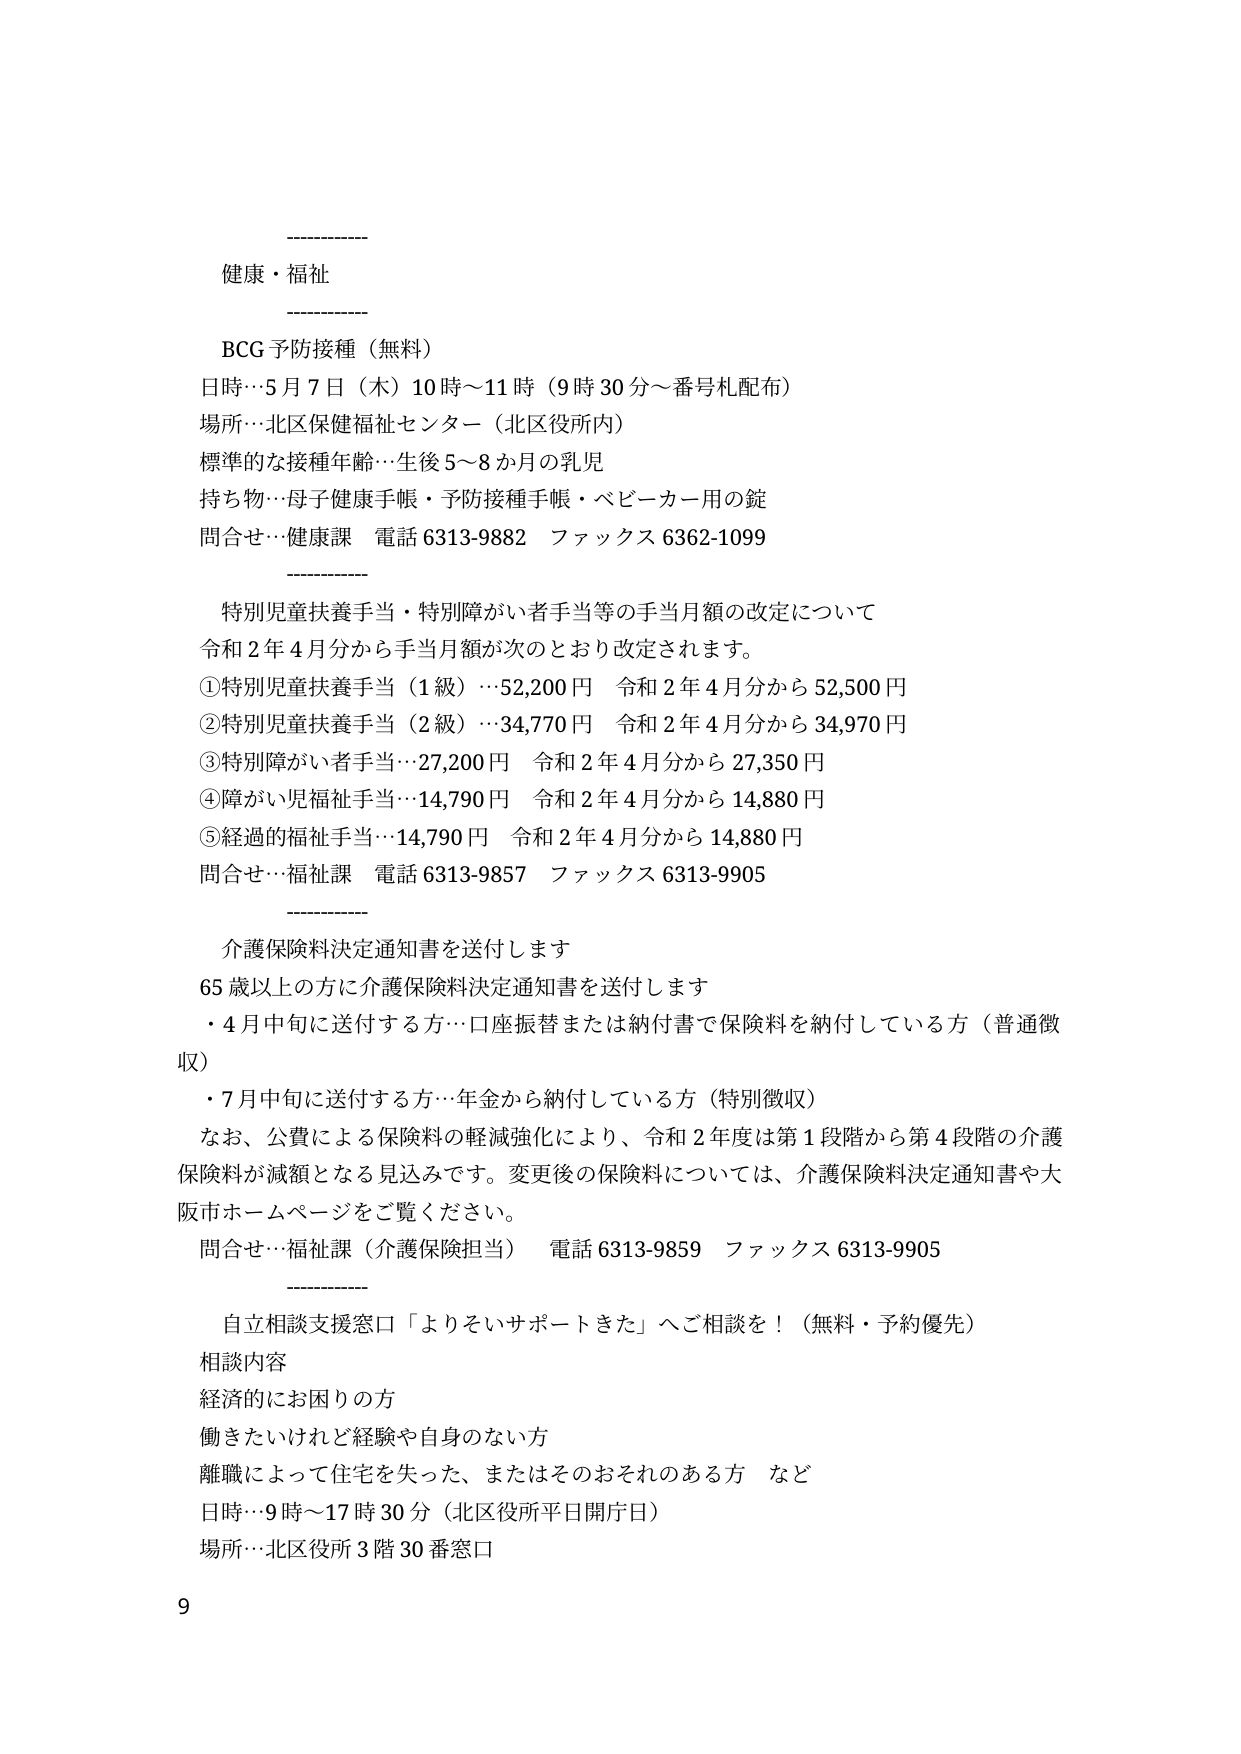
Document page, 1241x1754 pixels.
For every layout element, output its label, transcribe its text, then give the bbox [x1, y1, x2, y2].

text 問合せ…健康課 電話6313-9882 ファックス6362-1099 [177, 517, 1063, 554]
text ④障がい児福祉手当…14,790円 令和2年4月分から14,880円 [177, 779, 1063, 817]
text ------------ [177, 554, 1063, 592]
text ------------ [177, 1267, 1063, 1304]
text ⑤経過的福祉手当…14,790円 令和2年4月分から14,880円 [177, 817, 1063, 854]
text 令和2年4月分から手当月額が次のとおり改定されます。 [177, 629, 1063, 667]
text 持ち物…母子健康手帳・予防接種手帳・ベビーカー用の錠 [177, 479, 1063, 517]
text ------------ [177, 292, 1063, 329]
text 相談内容 [177, 1342, 1063, 1379]
text 働きたいけれど経験や自身のない方 [177, 1417, 1063, 1454]
text 経済的にお困りの方 [177, 1379, 1063, 1417]
text BCG予防接種（無料） [177, 329, 1063, 367]
text ------------ [177, 892, 1063, 929]
text ------------ [177, 217, 1063, 254]
text 標準的な接種年齢…生後5～8か月の乳児 [177, 442, 1063, 479]
text ②特別児童扶養手当（2級）…34,770円 令和2年4月分から34,970円 [177, 704, 1063, 742]
text ・4月中旬に送付する方…口座振替または納付書で保険料を納付している方（普通徴収） [177, 1004, 1063, 1079]
text 特別児童扶養手当・特別障がい者手当等の手当月額の改定について [177, 592, 1063, 629]
text 場所…北区役所3階30番窓口 [177, 1529, 1063, 1567]
text 問合せ…福祉課 電話6313-9857 ファックス6313-9905 [177, 854, 1063, 892]
text ③特別障がい者手当…27,200円 令和2年4月分から27,350円 [177, 742, 1063, 779]
text 日時…5月7日（木）10時～11時（9時30分～番号札配布） [177, 367, 1063, 404]
text ・7月中旬に送付する方…年金から納付している方（特別徴収） [177, 1079, 1063, 1117]
text 場所…北区保健福祉センター（北区役所内） [177, 404, 1063, 442]
text 健康・福祉 [177, 254, 1063, 292]
text ①特別児童扶養手当（1級）…52,200円 令和2年4月分から52,500円 [177, 667, 1063, 704]
text 日時…9時～17時30分（北区役所平日開庁日） [177, 1492, 1063, 1529]
text 問合せ…福祉課（介護保険担当） 電話6313-9859 ファックス6313-9905 [177, 1229, 1063, 1267]
text 介護保険料決定通知書を送付します [177, 929, 1063, 967]
text なお、公費による保険料の軽減強化により、令和2年度は第1段階から第4段階の介護保険料が減額となる見込みです。変更後の保険料については、介護保険料決定通知書や大阪市ホームページをご覧ください。 [177, 1117, 1063, 1229]
text 自立相談支援窓口「よりそいサポートきた」へご相談を！（無料・予約優先） [177, 1304, 1063, 1342]
text 離職によって住宅を失った、またはそのおそれのある方 など [177, 1454, 1063, 1492]
text 65歳以上の方に介護保険料決定通知書を送付します [177, 967, 1063, 1004]
